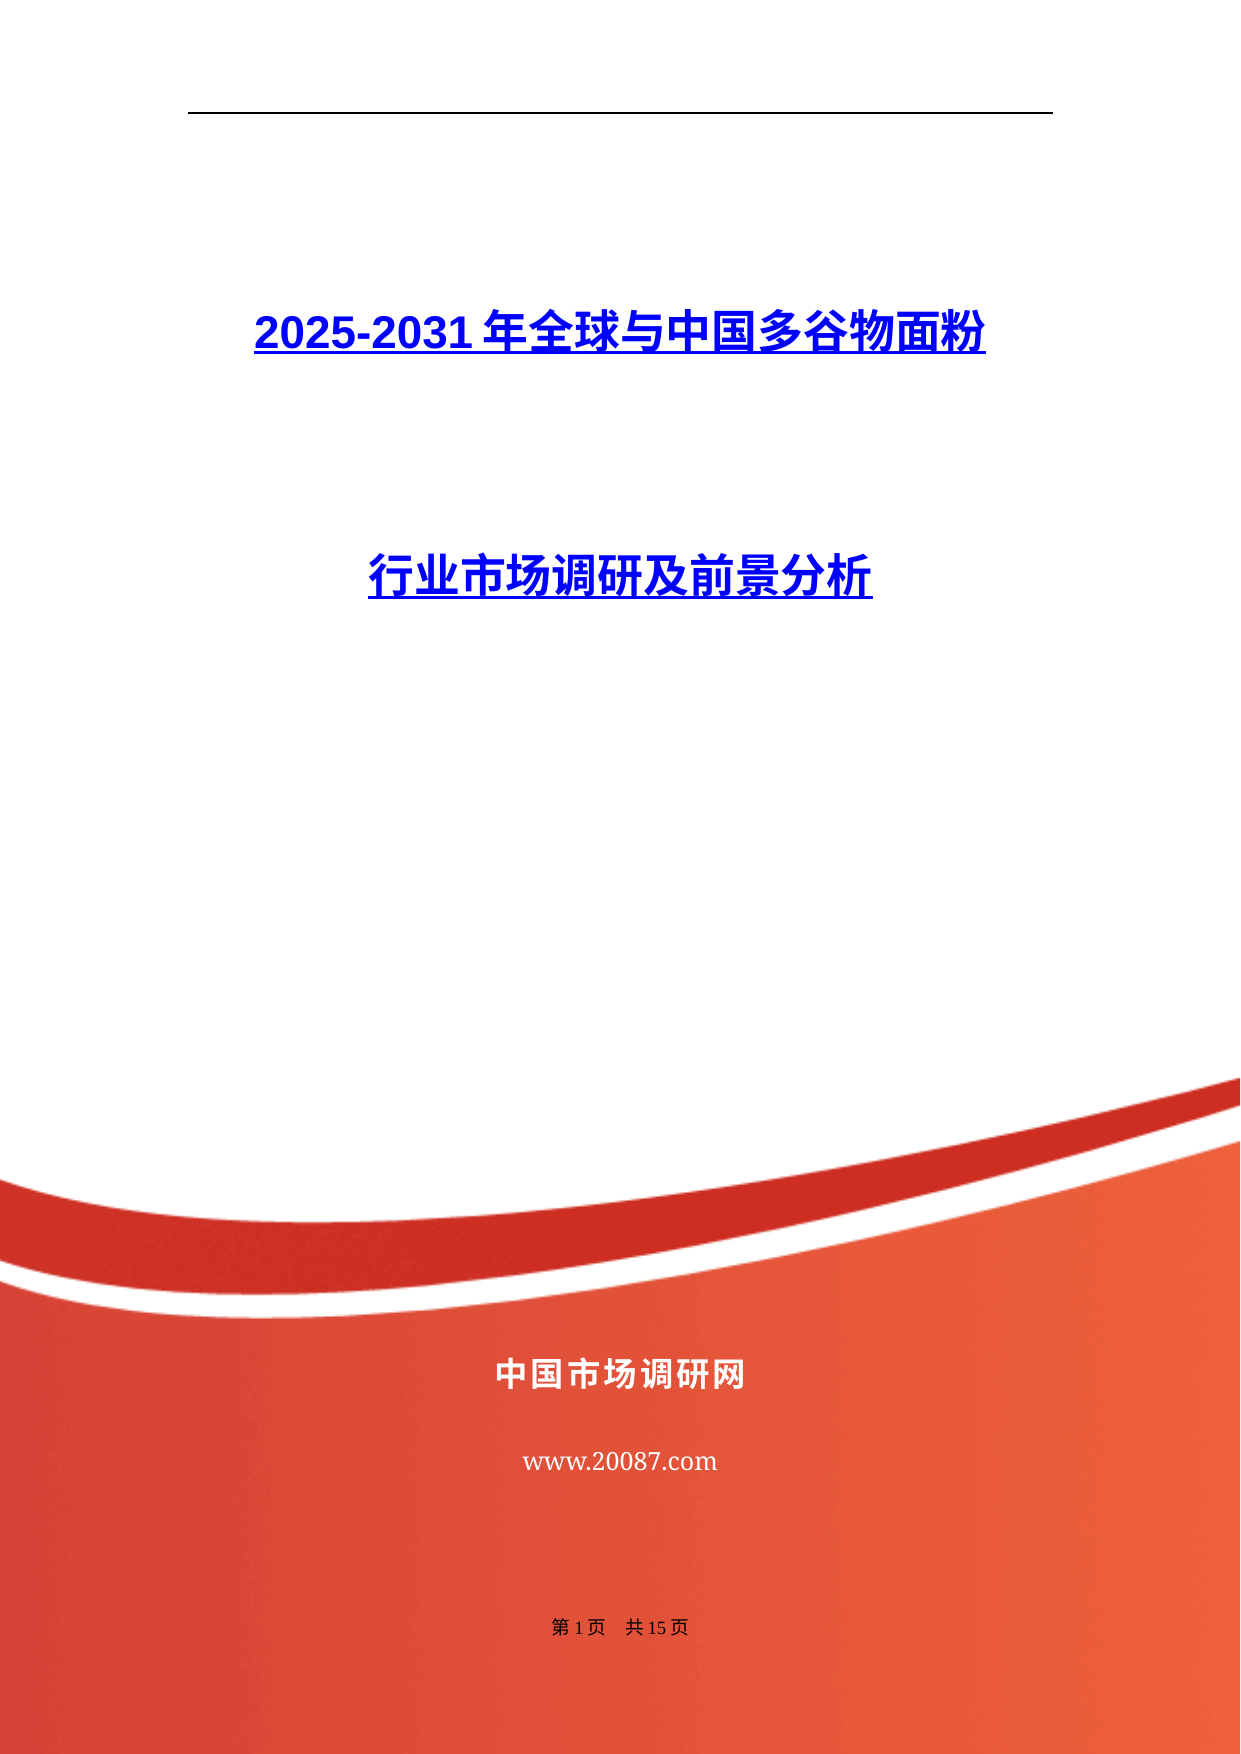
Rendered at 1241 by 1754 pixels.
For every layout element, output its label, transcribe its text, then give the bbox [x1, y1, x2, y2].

picture [0, 1006, 1241, 1754]
text www.20087.com [187, 1428, 1053, 1493]
subtitle 中国市场调研网 [187, 1339, 1053, 1404]
table_header 2025-2031年全球与中国多谷物面粉行业市场调研及前景分析 [188, 207, 1053, 773]
